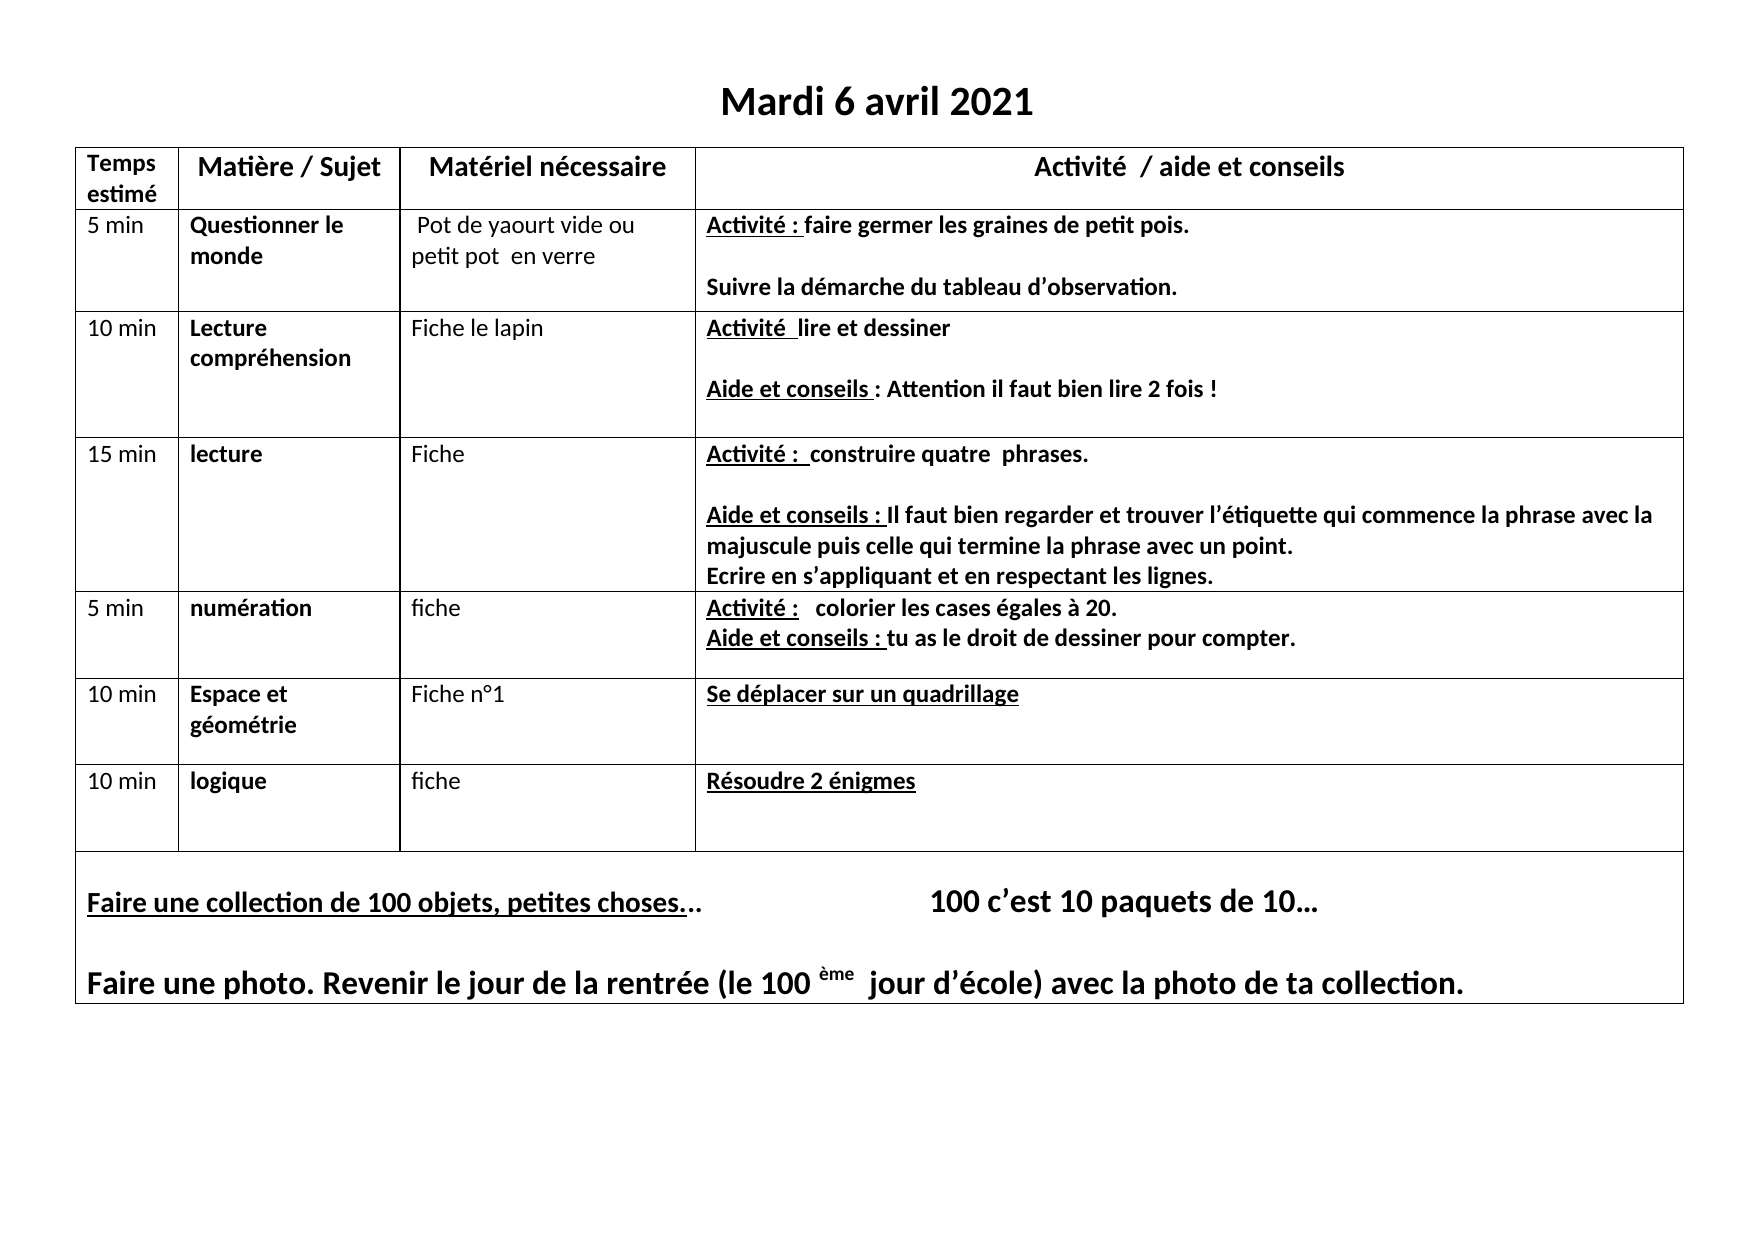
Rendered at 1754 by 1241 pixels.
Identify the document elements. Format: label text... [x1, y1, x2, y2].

table_header Matière / Sujet [179, 148, 399, 209]
table_cell Résoudre 2 énigmes [696, 765, 1683, 851]
table_cell Activité : faire germer les graines de petit pois. Suivre la démarche du tableau d’observation. [696, 210, 1683, 311]
table_cell 5 min [76, 592, 178, 678]
table_cell 15 min [76, 438, 178, 591]
table_cell numération [179, 592, 399, 678]
table_cell Activité lire et dessiner Aide et conseils : Attention il faut bien lire 2 fois ! [696, 312, 1683, 437]
table_cell Pot de yaourt vide ou petit pot en verre [401, 210, 695, 311]
table_cell lecture [179, 438, 399, 591]
table_cell Activité : construire quatre phrases. Aide et conseils : Il faut bien regarder et trouver l’étiquette qui commence la phrase avec la majuscule puis celle qui termine la phrase avec un point. Ecrire en s’appliquant et en respectant les lignes. [696, 438, 1683, 591]
text Mardi 6 avril 2021 [75, 75, 1679, 126]
table_cell fiche [401, 592, 695, 678]
table_cell 5 min [76, 210, 178, 311]
table_cell Activité : colorier les cases égales à 20. Aide et conseils : tu as le droit de dessiner pour compter. [696, 592, 1683, 678]
table_cell Fiche le lapin [401, 312, 695, 437]
table_header Temps estimé [76, 148, 178, 209]
table_cell Lecture compréhension [179, 312, 399, 437]
table_header Activité / aide et conseils [696, 148, 1683, 209]
table_cell Questionner le monde [179, 210, 399, 311]
table_cell Fiche [401, 438, 695, 591]
table_cell Se déplacer sur un quadrillage [696, 679, 1683, 764]
table_cell 10 min [76, 679, 178, 764]
table_header Matériel nécessaire [401, 148, 695, 209]
table_cell 10 min [76, 312, 178, 437]
table_cell Faire une collection de 100 objets, petites choses... 100 c’est 10 paquets de 10… Faire une photo. Revenir le jour de la rentrée (le 100 ème jour d’école) avec la photo de ta collection. [76, 852, 1683, 1002]
table_cell 10 min [76, 765, 178, 851]
table_cell fiche [401, 765, 695, 851]
table_cell Espace et géométrie [179, 679, 399, 764]
table_cell Fiche n°1 [401, 679, 695, 764]
table_cell logique [179, 765, 399, 851]
